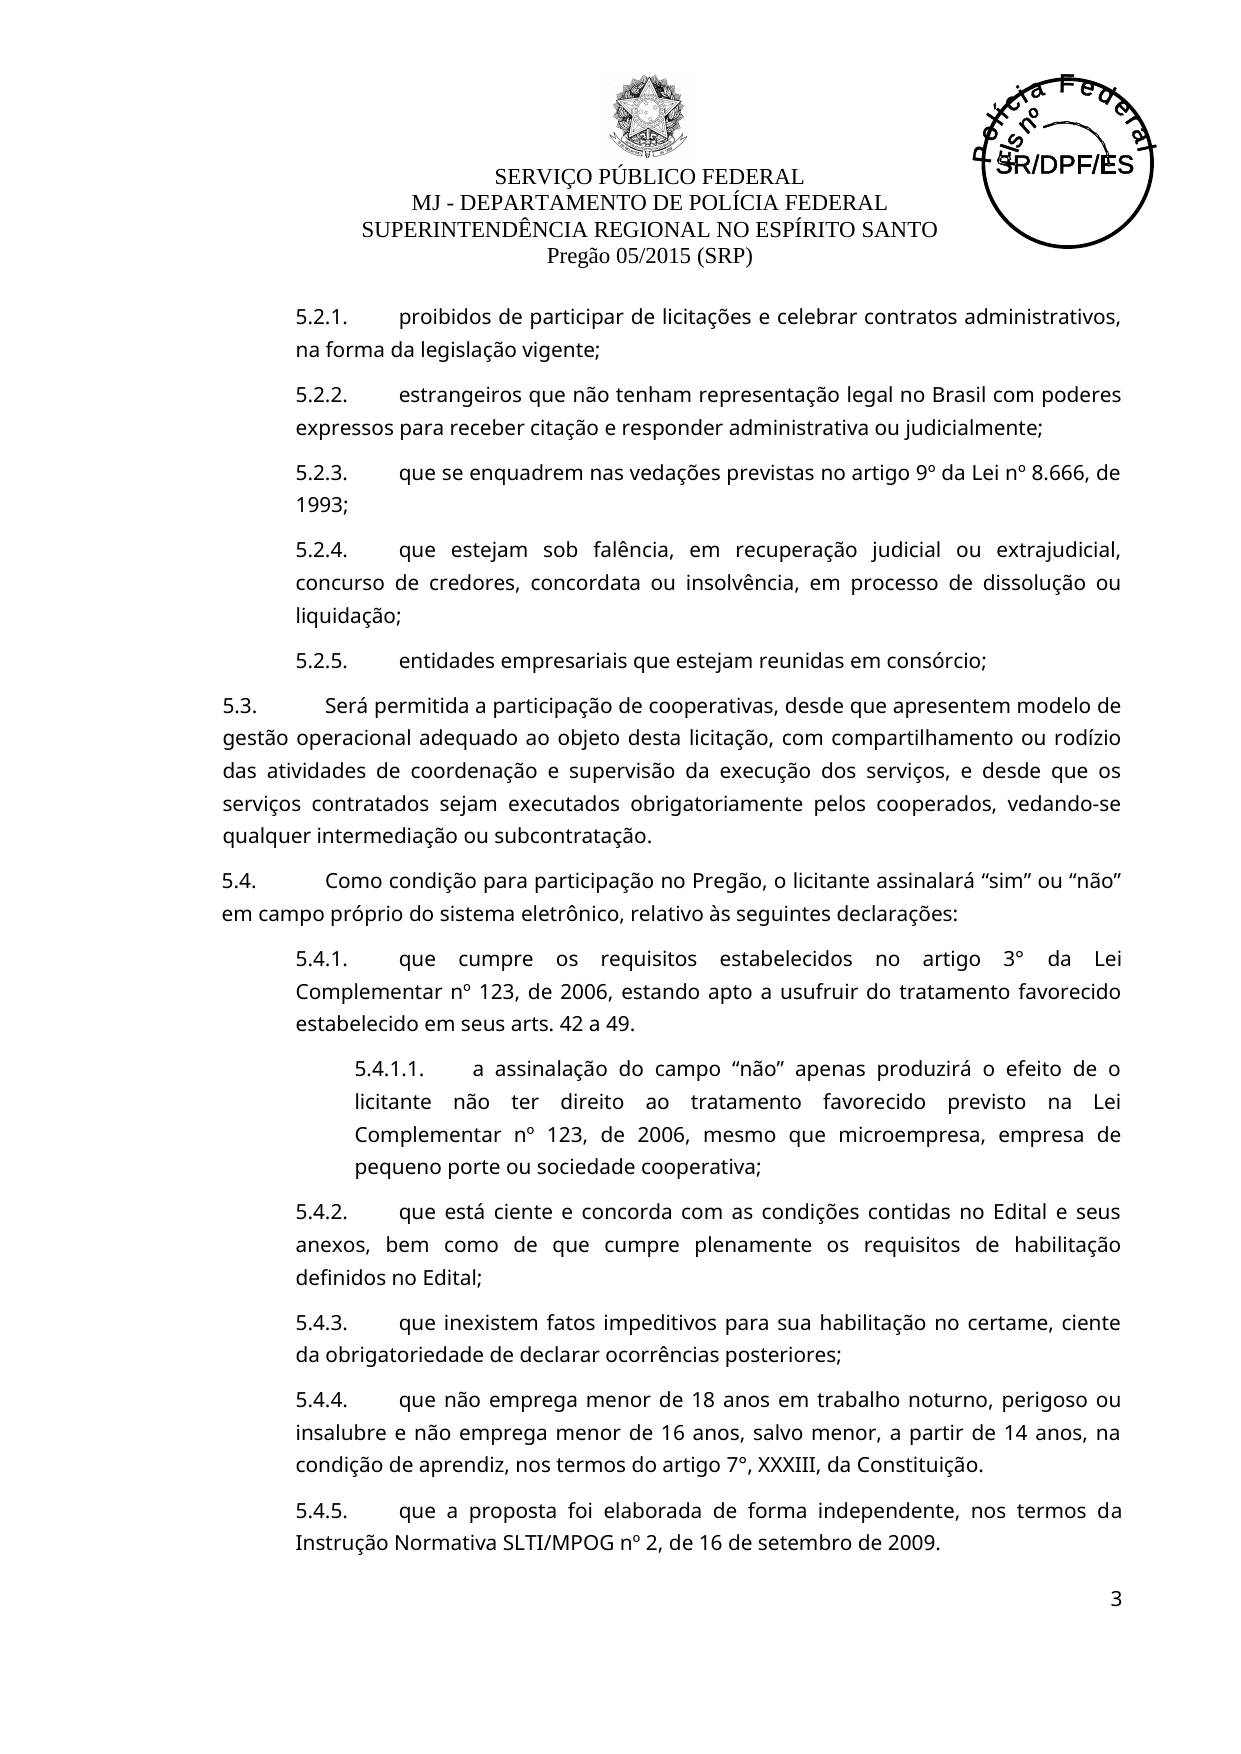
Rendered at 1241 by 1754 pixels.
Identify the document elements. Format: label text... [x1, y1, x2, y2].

list estrangeiros que não tenham representação legal no Brasil com poderes expressos para receber citação e responder administrativa ou judicialmente; [295, 380, 1122, 441]
list que a proposta foi elaborada de forma independente, nos termos da Instrução Normativa SLTI/MPOG nº 2, de 16 de setembro de 2009. [295, 1496, 1122, 1557]
list que não emprega menor de 18 anos em trabalho noturno, perigoso ou insalubre e não emprega menor de 16 anos, salvo menor, a partir de 14 anos, na condição de aprendiz, nos termos do artigo 7°, XXXIII, da Constituição. [295, 1385, 1122, 1479]
list Como condição para participação no Pregão, o licitante assinalará “sim” ou “não” em campo próprio do sistema eletrônico, relativo às seguintes declarações: [221, 866, 1122, 927]
list que inexistem fatos impeditivos para sua habilitação no certame, ciente da obrigatoriedade de declarar ocorrências posteriores; [295, 1308, 1122, 1369]
list Será permitida a participação de cooperativas, desde que apresentem modelo de gestão operacional adequado ao objeto desta licitação, com compartilhamento ou rodízio das atividades de coordenação e supervisão da execução dos serviços, e desde que os serviços contratados sejam executados obrigatoriamente pelos cooperados, vedando-se qualquer intermediação ou subcontratação. [222, 691, 1122, 850]
list que estejam sob falência, em recuperação judicial ou extrajudicial, concurso de credores, concordata ou insolvência, em processo de dissolução ou liquidação; [295, 536, 1122, 629]
list que cumpre os requisitos estabelecidos no artigo 3° da Lei Complementar nº 123, de 2006, estando apto a usufruir do tratamento favorecido estabelecido em seus arts. 42 a 49. [295, 944, 1122, 1038]
list proibidos de participar de licitações e celebrar contratos administrativos, na forma da legislação vigente; [295, 302, 1122, 363]
list que está ciente e concorda com as condições contidas no Edital e seus anexos, bem como de que cumpre plenamente os requisitos de habilitação definidos no Edital; [295, 1197, 1122, 1291]
list entidades empresariais que estejam reunidas em consórcio; [295, 646, 1122, 674]
list que se enquadrem nas vedações previstas no artigo 9º da Lei nº 8.666, de 1993; [295, 458, 1122, 519]
picture [605, 73, 695, 163]
list a assinalação do campo “não” apenas produzirá o efeito de o licitante não ter direito ao tratamento favorecido previsto na Lei Complementar nº 123, de 2006, mesmo que microempresa, empresa de pequeno porte ou sociedade cooperativa; [354, 1054, 1122, 1181]
